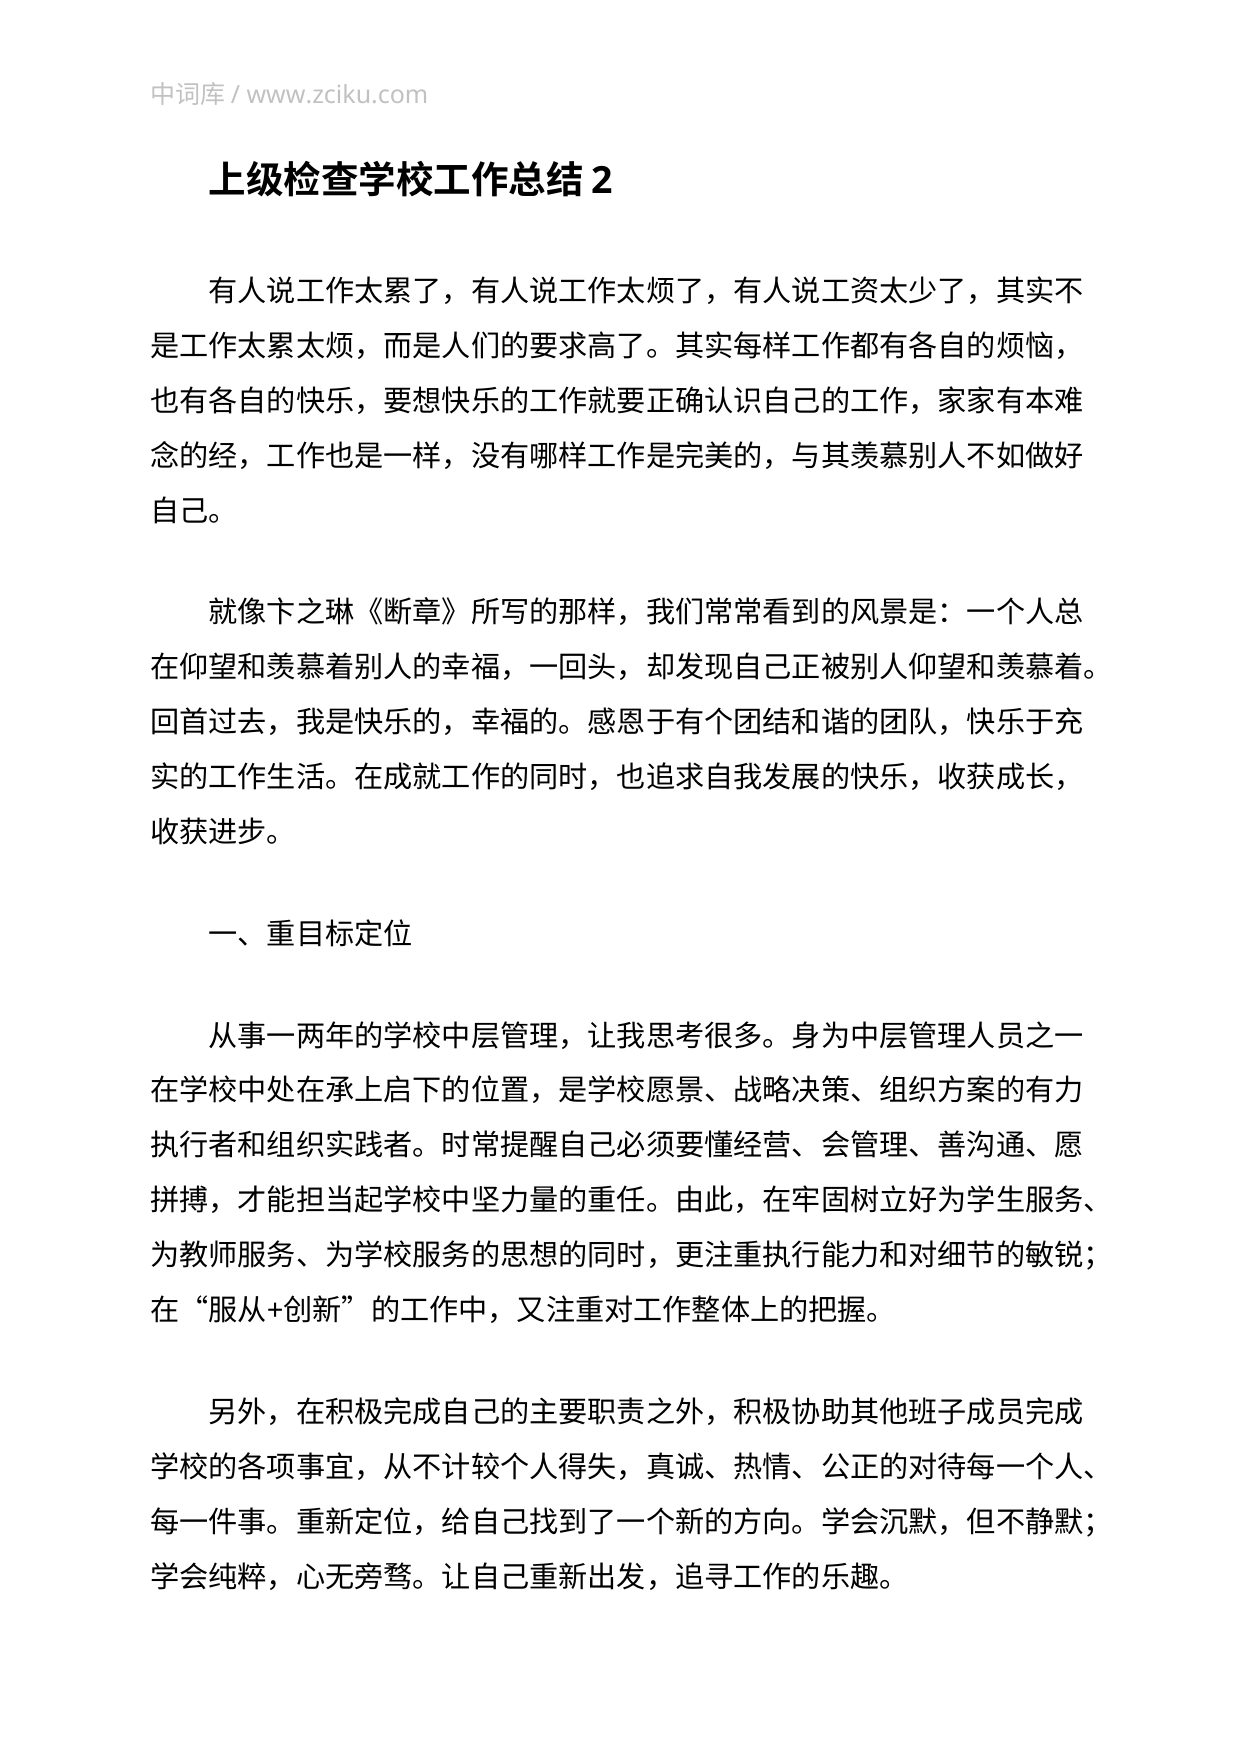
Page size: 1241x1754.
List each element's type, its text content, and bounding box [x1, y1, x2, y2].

text 就像卞之琳《断章》所写的那样，我们常常看到的风景是：一个人总在仰望和羡慕着别人的幸福，一回头，却发现自己正被别人仰望和羡慕着。回首过去，我是快乐的，幸福的。感恩于有个团结和谐的团队，快乐于充实的工作生活。在成就工作的同时，也追求自我发展的快乐，收获成长，收获进步。 [150, 589, 1090, 851]
text 上级检查学校工作总结2 [150, 150, 1090, 204]
text 有人说工作太累了，有人说工作太烦了，有人说工资太少了，其实不是工作太累太烦，而是人们的要求高了。其实每样工作都有各自的烦恼，也有各自的快乐，要想快乐的工作就要正确认识自己的工作，家家有本难念的经，工作也是一样，没有哪样工作是完美的，与其羡慕别人不如做好自己。 [150, 268, 1090, 529]
text 另外，在积极完成自己的主要职责之外，积极协助其他班子成员完成学校的各项事宜，从不计较个人得失，真诚、热情、公正的对待每一个人、每一件事。重新定位，给自己找到了一个新的方向。学会沉默，但不静默；学会纯粹，心无旁骛。让自己重新出发，追寻工作的乐趣。 [150, 1388, 1090, 1596]
text 从事一两年的学校中层管理，让我思考很多。身为中层管理人员之一在学校中处在承上启下的位置，是学校愿景、战略决策、组织方案的有力执行者和组织实践者。时常提醒自己必须要懂经营、会管理、善沟通、愿拼搏，才能担当起学校中坚力量的重任。由此，在牢固树立好为学生服务、为教师服务、为学校服务的思想的同时，更注重执行能力和对细节的敏锐；在“服从+创新”的工作中，又注重对工作整体上的把握。 [150, 1012, 1090, 1329]
text 一、重目标定位 [150, 910, 1090, 953]
